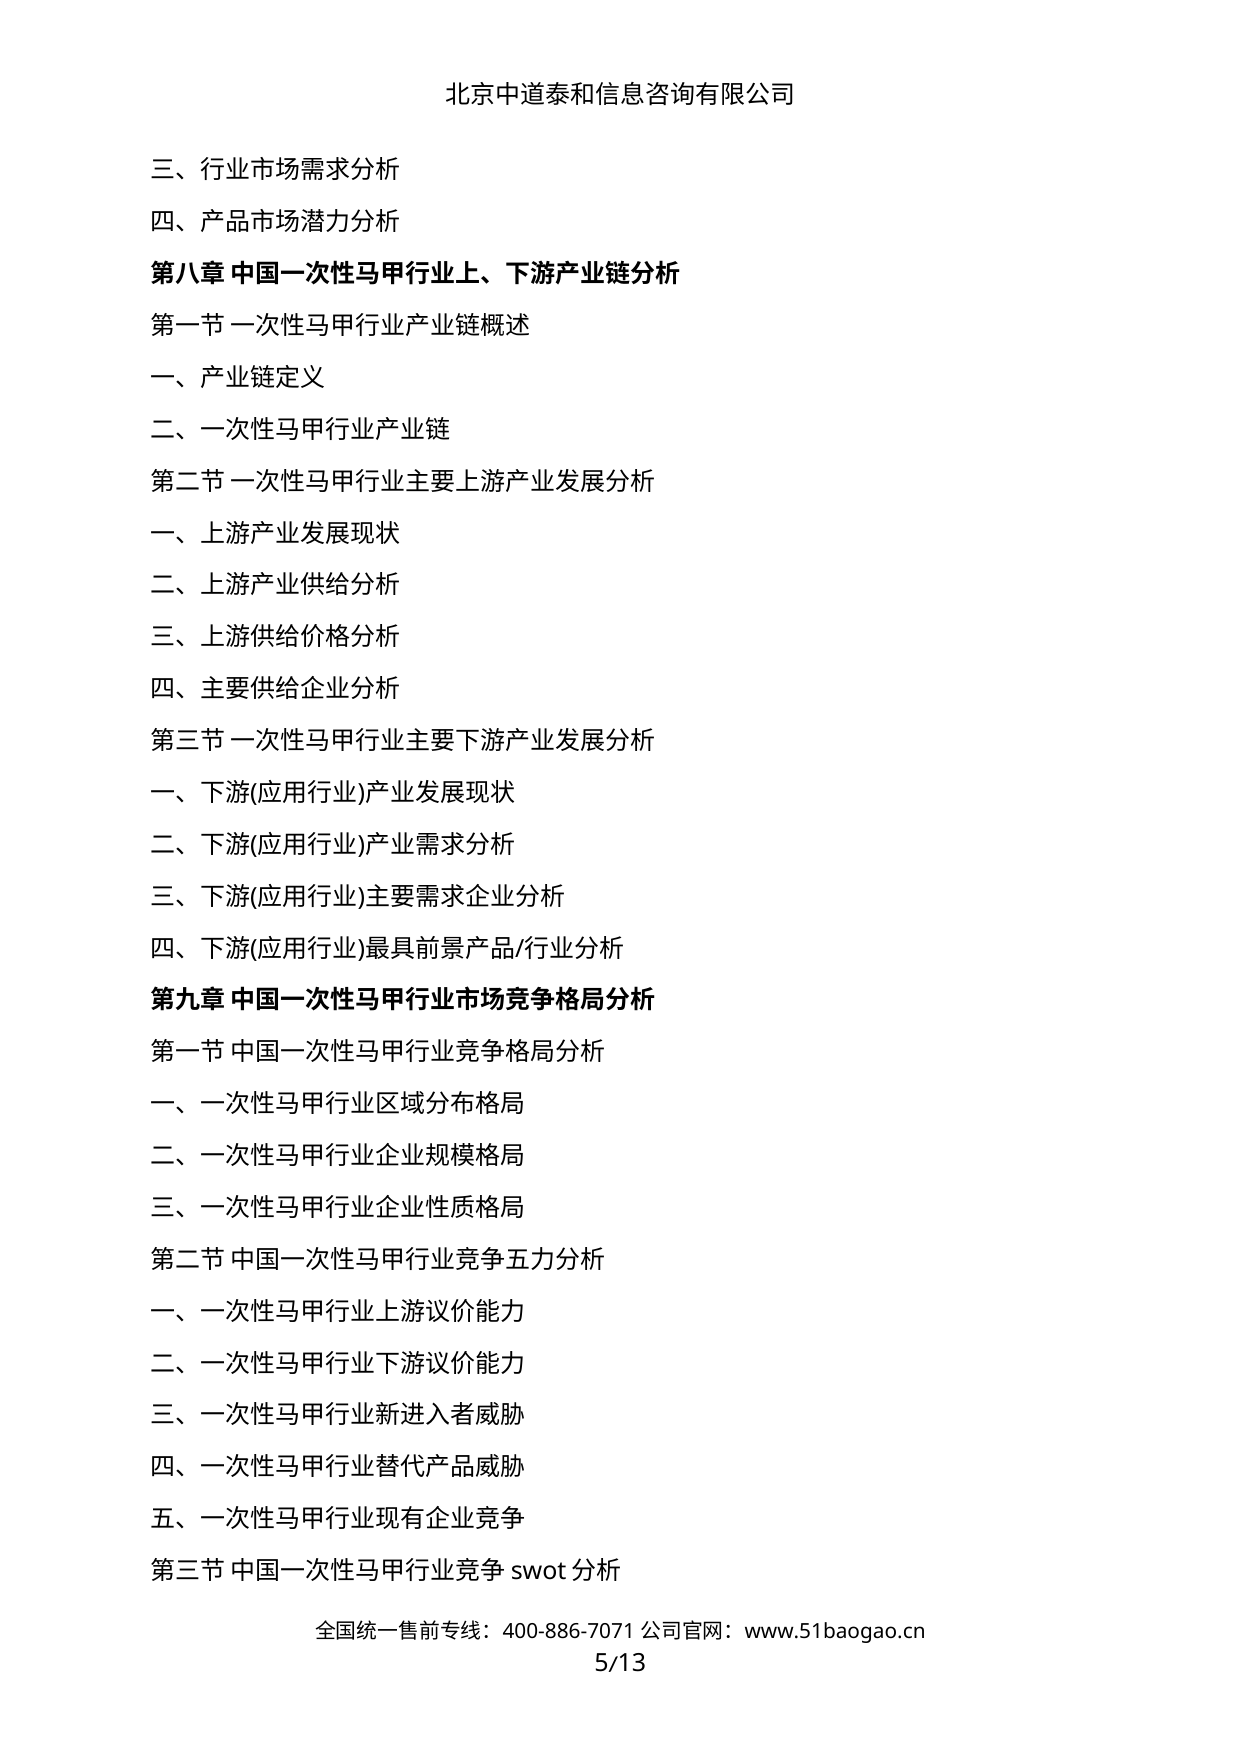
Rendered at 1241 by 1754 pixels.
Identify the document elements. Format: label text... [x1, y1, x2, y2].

text 四、主要供给企业分析 [150, 669, 1090, 705]
text 三、一次性马甲行业新进入者威胁 [150, 1395, 1090, 1431]
text 一、下游(应用行业)产业发展现状 [150, 772, 1090, 809]
text 一、一次性马甲行业区域分布格局 [150, 1084, 1090, 1120]
text 第二节 中国一次性马甲行业竞争五力分析 [150, 1239, 1090, 1276]
text 第三节 中国一次性马甲行业竞争swot分析 [150, 1551, 1090, 1587]
text 三、上游供给价格分析 [150, 617, 1090, 653]
text 一、一次性马甲行业上游议价能力 [150, 1291, 1090, 1327]
text 三、一次性马甲行业企业性质格局 [150, 1187, 1090, 1224]
text 二、上游产业供给分析 [150, 565, 1090, 601]
text 二、下游(应用行业)产业需求分析 [150, 824, 1090, 861]
text 五、一次性马甲行业现有企业竞争 [150, 1499, 1090, 1535]
text 第一节 中国一次性马甲行业竞争格局分析 [150, 1032, 1090, 1068]
text 第一节 一次性马甲行业产业链概述 [150, 306, 1090, 342]
text 二、一次性马甲行业下游议价能力 [150, 1343, 1090, 1379]
text 三、下游(应用行业)主要需求企业分析 [150, 876, 1090, 912]
text 四、下游(应用行业)最具前景产品/行业分析 [150, 928, 1090, 964]
text 二、一次性马甲行业产业链 [150, 409, 1090, 446]
text 一、产业链定义 [150, 357, 1090, 394]
text 二、一次性马甲行业企业规模格局 [150, 1136, 1090, 1172]
text 第八章 中国一次性马甲行业上、下游产业链分析 [150, 254, 1090, 290]
text 第三节 一次性马甲行业主要下游产业发展分析 [150, 721, 1090, 757]
text 一、上游产业发展现状 [150, 513, 1090, 549]
text 第九章 中国一次性马甲行业市场竞争格局分析 [150, 980, 1090, 1016]
text 三、行业市场需求分析 [150, 150, 1090, 186]
text 四、一次性马甲行业替代产品威胁 [150, 1447, 1090, 1483]
text 四、产品市场潜力分析 [150, 202, 1090, 238]
text 第二节 一次性马甲行业主要上游产业发展分析 [150, 461, 1090, 497]
